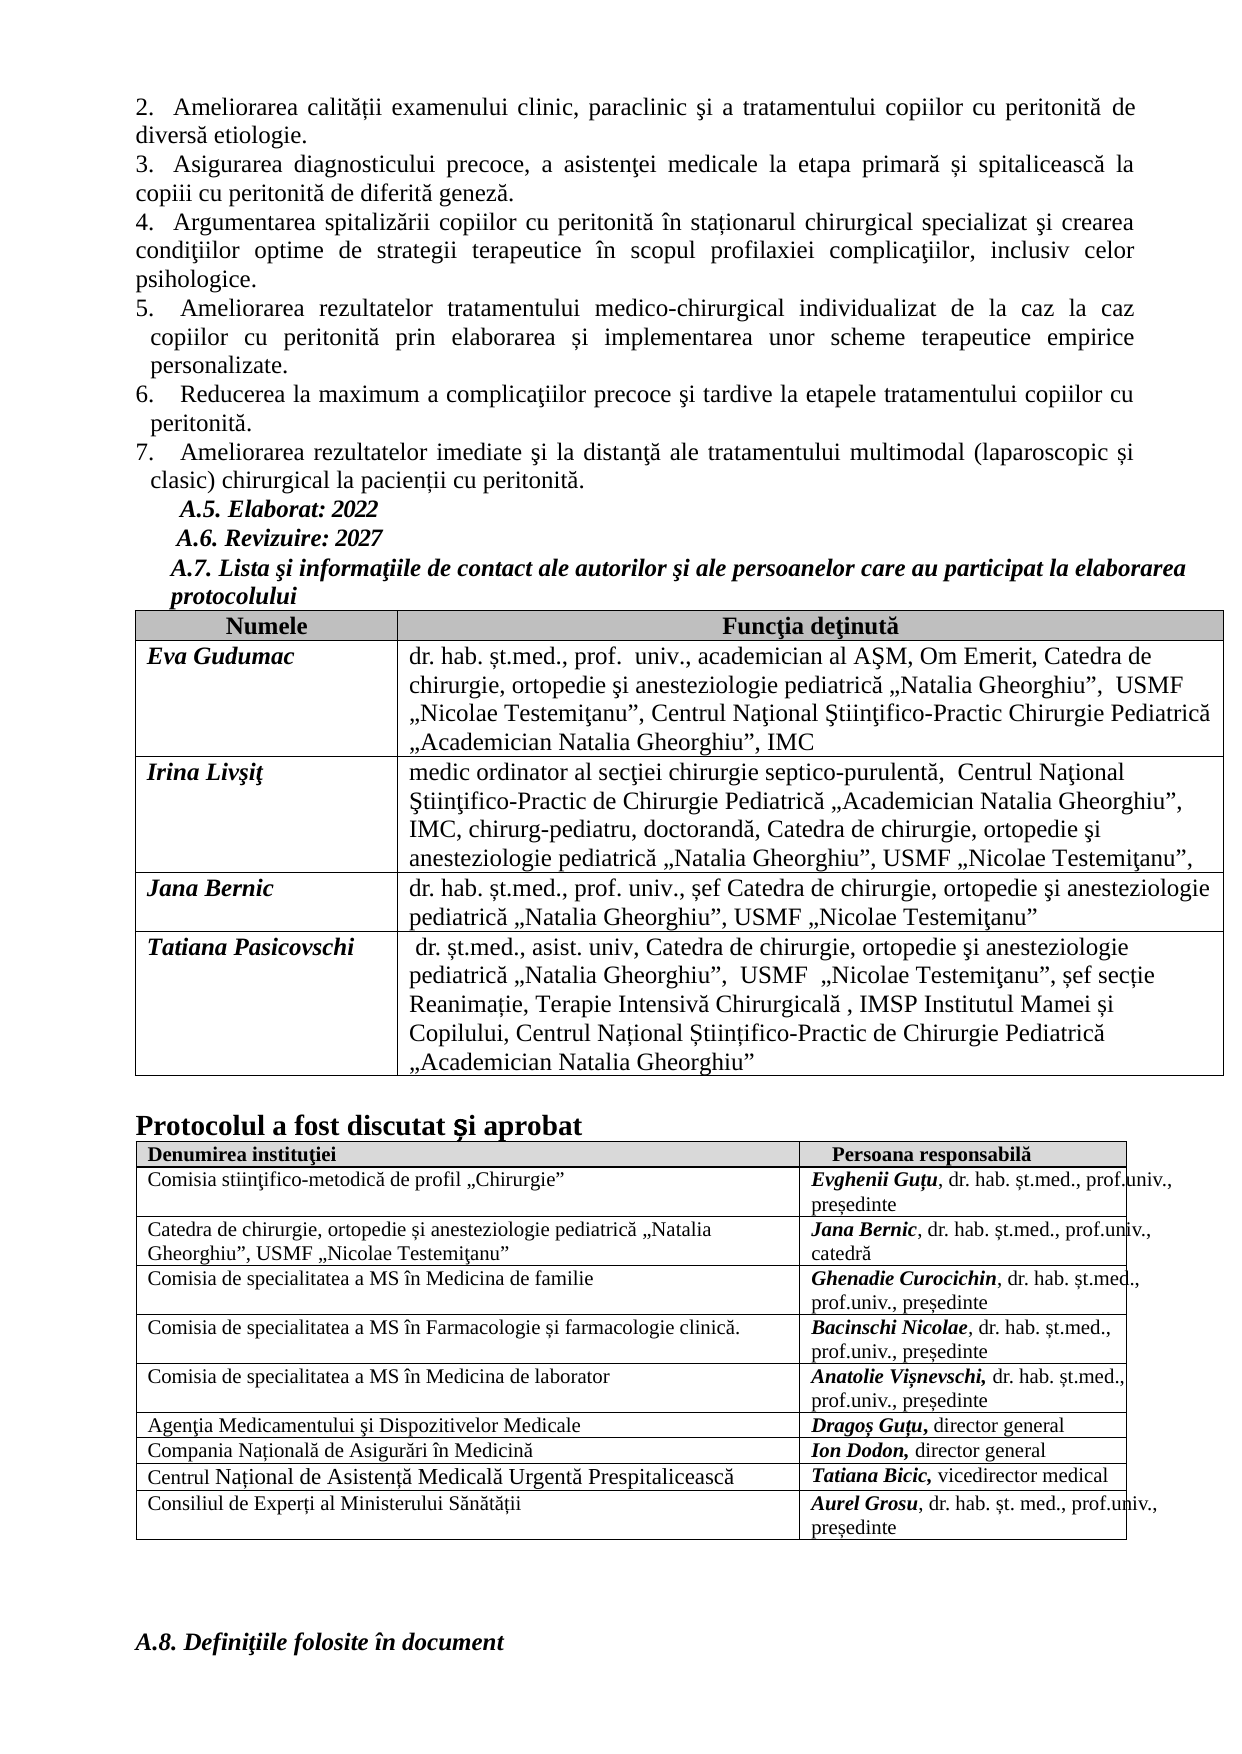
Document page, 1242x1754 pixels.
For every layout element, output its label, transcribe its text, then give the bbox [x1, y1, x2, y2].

list Ameliorarea rezultatelor tratamentului medico-chirurgical individualizat de la caz la caz copiilor cu peritonită prin elaborarea și implementarea unor scheme terapeutice empirice personalizate. [135, 293, 1135, 379]
text A.5. Elaborat: 2022 [180, 494, 1135, 523]
list ameliorarea calității examenului clinic, paraclinic şi a tratamentului copiilor cu peritonită de diversă etiologie. [135, 92, 1135, 149]
table_cell dr. hab. șt.med., prof. univ., academician al AŞM, Om Emerit, Catedra de chirurgie, ortopedie şi anesteziologie pediatrică „Natalia Gheorghiu”, USMF „Nicolae Testemiţanu”, centrul naţional Ştiinţifico-Practic Chirurgie Pediatrică „Academician Natalia Gheorghiu”, IMC [398, 641, 1223, 756]
text A.6. Revizuire: 2027 [165, 523, 1135, 552]
table_cell medic ordinator al secţiei chirurgie septico-purulentă, centrul naţional Ştiinţifico-Practic de Chirurgie Pediatrică „Academician Natalia Gheorghiu”, IMC, chirurg-pediatru, doctorandă, Catedra de chirurgie, ortopedie şi anesteziologie pediatrică „Natalia Gheorghiu”, USMF „Nicolae Testemiţanu”, [398, 757, 1223, 872]
list Ameliorarea rezultatelor imediate şi la distanţă ale tratamentului multimodal (laparoscopic și clasic) chirurgical la pacienții cu peritonită. [135, 437, 1135, 494]
table_cell Tatiana Pasicovschi [136, 932, 397, 1075]
text A.8. Definiţiile folosite în document [135, 1627, 1135, 1656]
table_header Protocolul a fost discutat și aprobat [124, 1106, 1127, 1540]
table_cell Irina Livşiţ [136, 757, 397, 872]
table_cell dr. șt.med., asist. univ, Catedra de chirurgie, ortopedie şi anesteziologie pediatrică „Natalia Gheorghiu”, USMF „Nicolae Testemiţanu”, șef secție Reanimație, Terapie Intensivă Chirurgicală , IMSP Institutul Mamei și Copilului, Centrul Național Științifico-Practic de Chirurgie Pediatrică „Academician Natalia Gheorghiu” [398, 932, 1223, 1075]
table_cell Eva Gudumac [136, 641, 397, 756]
list asigurarea diagnosticului precoce, a asistenţei medicale la etapa primară și spitalicească la copiii cu peritonită de diferită geneză. [135, 149, 1135, 207]
text A.7. Lista şi informaţiile de contact ale autorilor şi ale persoanelor care au participat la elaborarea protocolului [171, 553, 1198, 610]
list Reducerea la maximum a complicaţiilor precoce şi tardive la etapele tratamentului copiilor cu peritonită. [135, 379, 1135, 437]
table_header Numele [136, 611, 397, 640]
list Argumentarea spitalizării copiilor cu peritonită în staționarul chirurgical specializat şi crearea condiţiilor optime de strategii terapeutice în scopul profilaxiei complicaţiilor, inclusiv celor psihologice. [135, 207, 1135, 293]
table_cell Jana Bernic [136, 873, 397, 931]
table_header Funcţia deţinută [398, 611, 1223, 640]
table_cell dr. hab. șt.med., prof. univ., șef Catedra de chirurgie, ortopedie şi anesteziologie pediatrică „Natalia Gheorghiu”, USMF „Nicolae Testemiţanu” [398, 873, 1223, 931]
table_header [1127, 1106, 1148, 1540]
